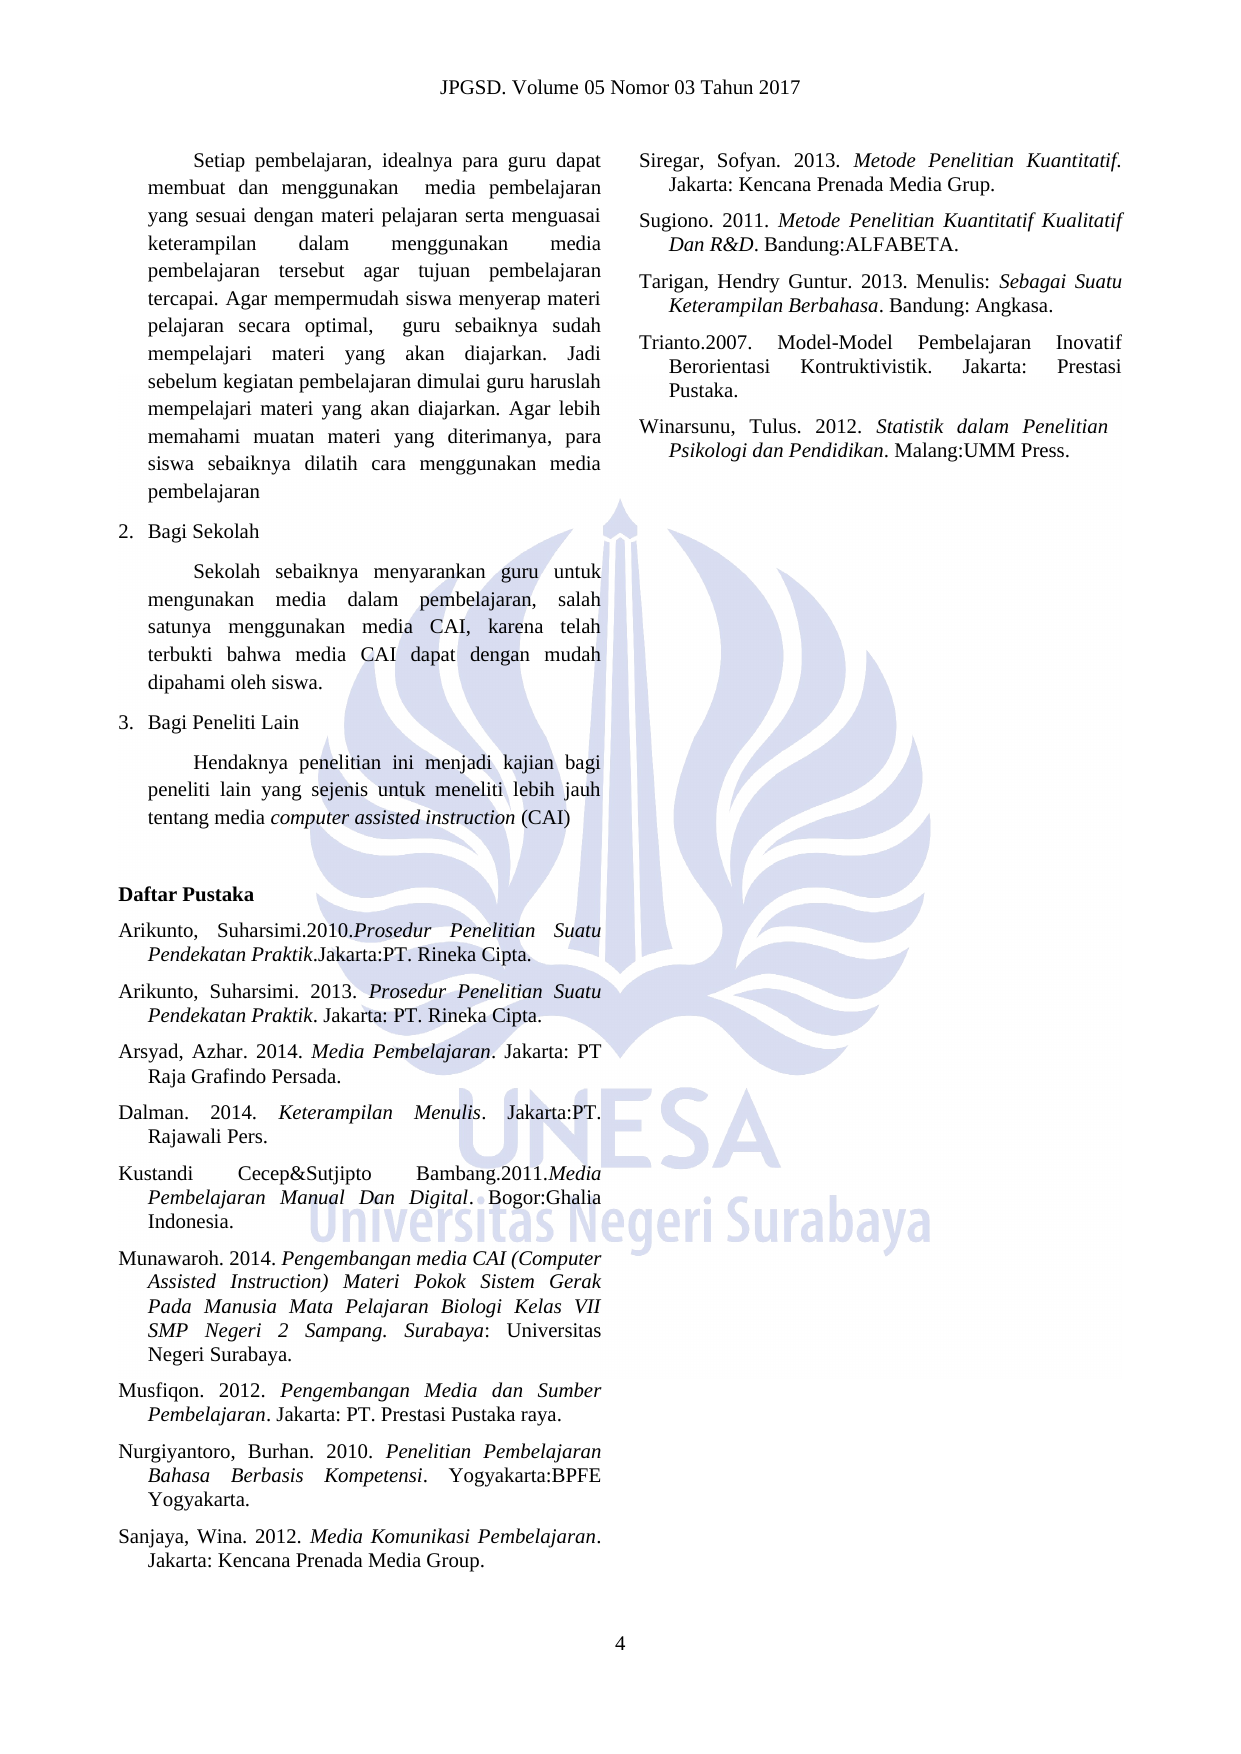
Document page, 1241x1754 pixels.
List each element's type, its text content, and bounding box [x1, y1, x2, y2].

text Kustandi Cecep&Sutjipto Bambang.2011.Media Pembelajaran Manual Dan Digital. Bogor:Ghalia Indonesia. [118, 1161, 601, 1233]
text Trianto.2007. Model-Model Pembelajaran Inovatif Berorientasi Kontruktivistik. Jakarta: Prestasi Pustaka. [639, 329, 1122, 402]
text Dalman. 2014. Keterampilan Menulis. Jakarta:PT. Rajawali Pers. [118, 1100, 601, 1148]
text Hendaknya penelitian ini menjadi kajian bagi peneliti lain yang sejenis untuk meneliti lebih jauh tentang media computer assisted instruction (CAI) [148, 750, 601, 829]
text Setiap pembelajaran, idealnya para guru dapat membuat dan menggunakan media pembelajaran yang sesuai dengan materi pelajaran serta menguasai keterampilan dalam menggunakan media pembelajaran tersebut agar tujuan pembelajaran tercapai. Agar mempermudah siswa menyerap materi pelajaran secara optimal, guru sebaiknya sudah mempelajari materi yang akan diajarkan. Jadi sebelum kegiatan pembelajaran dimulai guru haruslah mempelajari materi yang akan diajarkan. Agar lebih memahami muatan materi yang diterimanya, para siswa sebaiknya dilatih cara menggunakan media pembelajaran [118, 148, 601, 503]
text Arikunto, Suharsimi. 2013. Prosedur Penelitian Suatu Pendekatan Praktik. Jakarta: PT. Rineka Cipta. [118, 979, 601, 1027]
text Tarigan, Hendry Guntur. 2013. Menulis: Sebagai Suatu Keterampilan Berbahasa. Bandung: Angkasa. [639, 269, 1122, 317]
text 3. Bagi Peneliti Lain [118, 710, 601, 734]
text Munawaroh. 2014. Pengembangan media CAI (Computer Assisted Instruction) Materi Pokok Sistem Gerak Pada Manusia Mata Pelajaran Biologi Kelas VII SMP Negeri 2 Sampang. Surabaya: Universitas Negeri Surabaya. [118, 1245, 601, 1366]
text Sanjaya, Wina. 2012. Media Komunikasi Pembelajaran. Jakarta: Kencana Prenada Media Group. [118, 1523, 601, 1572]
text Winarsunu, Tulus. 2012. Statistik dalam Penelitian Psikologi dan Pendidikan. Malang:UMM Press. [639, 414, 1122, 462]
text 2. Bagi Sekolah [118, 519, 601, 543]
text Arikunto, Suharsimi.2010.Prosedur Penelitian Suatu Pendekatan Praktik.Jakarta:PT. Rineka Cipta. [118, 918, 601, 966]
text Nurgiyantoro, Burhan. 2010. Penelitian Pembelajaran Bahasa Berbasis Kompetensi. Yogyakarta:BPFE Yogyakarta. [118, 1439, 601, 1511]
text Siregar, Sofyan. 2013. Metode Penelitian Kuantitatif. Jakarta: Kencana Prenada Media Grup. [639, 148, 1122, 196]
text Sekolah sebaiknya menyarankan guru untuk mengunakan media dalam pembelajaran, salah satunya menggunakan media CAI, karena telah terbukti bahwa media CAI dapat dengan mudah dipahami oleh siswa. [148, 559, 601, 694]
text Musfiqon. 2012. Pengembangan Media dan Sumber Pembelajaran. Jakarta: PT. Prestasi Pustaka raya. [118, 1378, 601, 1426]
text Sugiono. 2011. Metode Penelitian Kuantitatif Kualitatif Dan R&D. Bandung:ALFABETA. [639, 208, 1122, 256]
text Daftar Pustaka [118, 882, 601, 906]
text Arsyad, Azhar. 2014. Media Pembelajaran. Jakarta: PT Raja Grafindo Persada. [118, 1039, 601, 1088]
